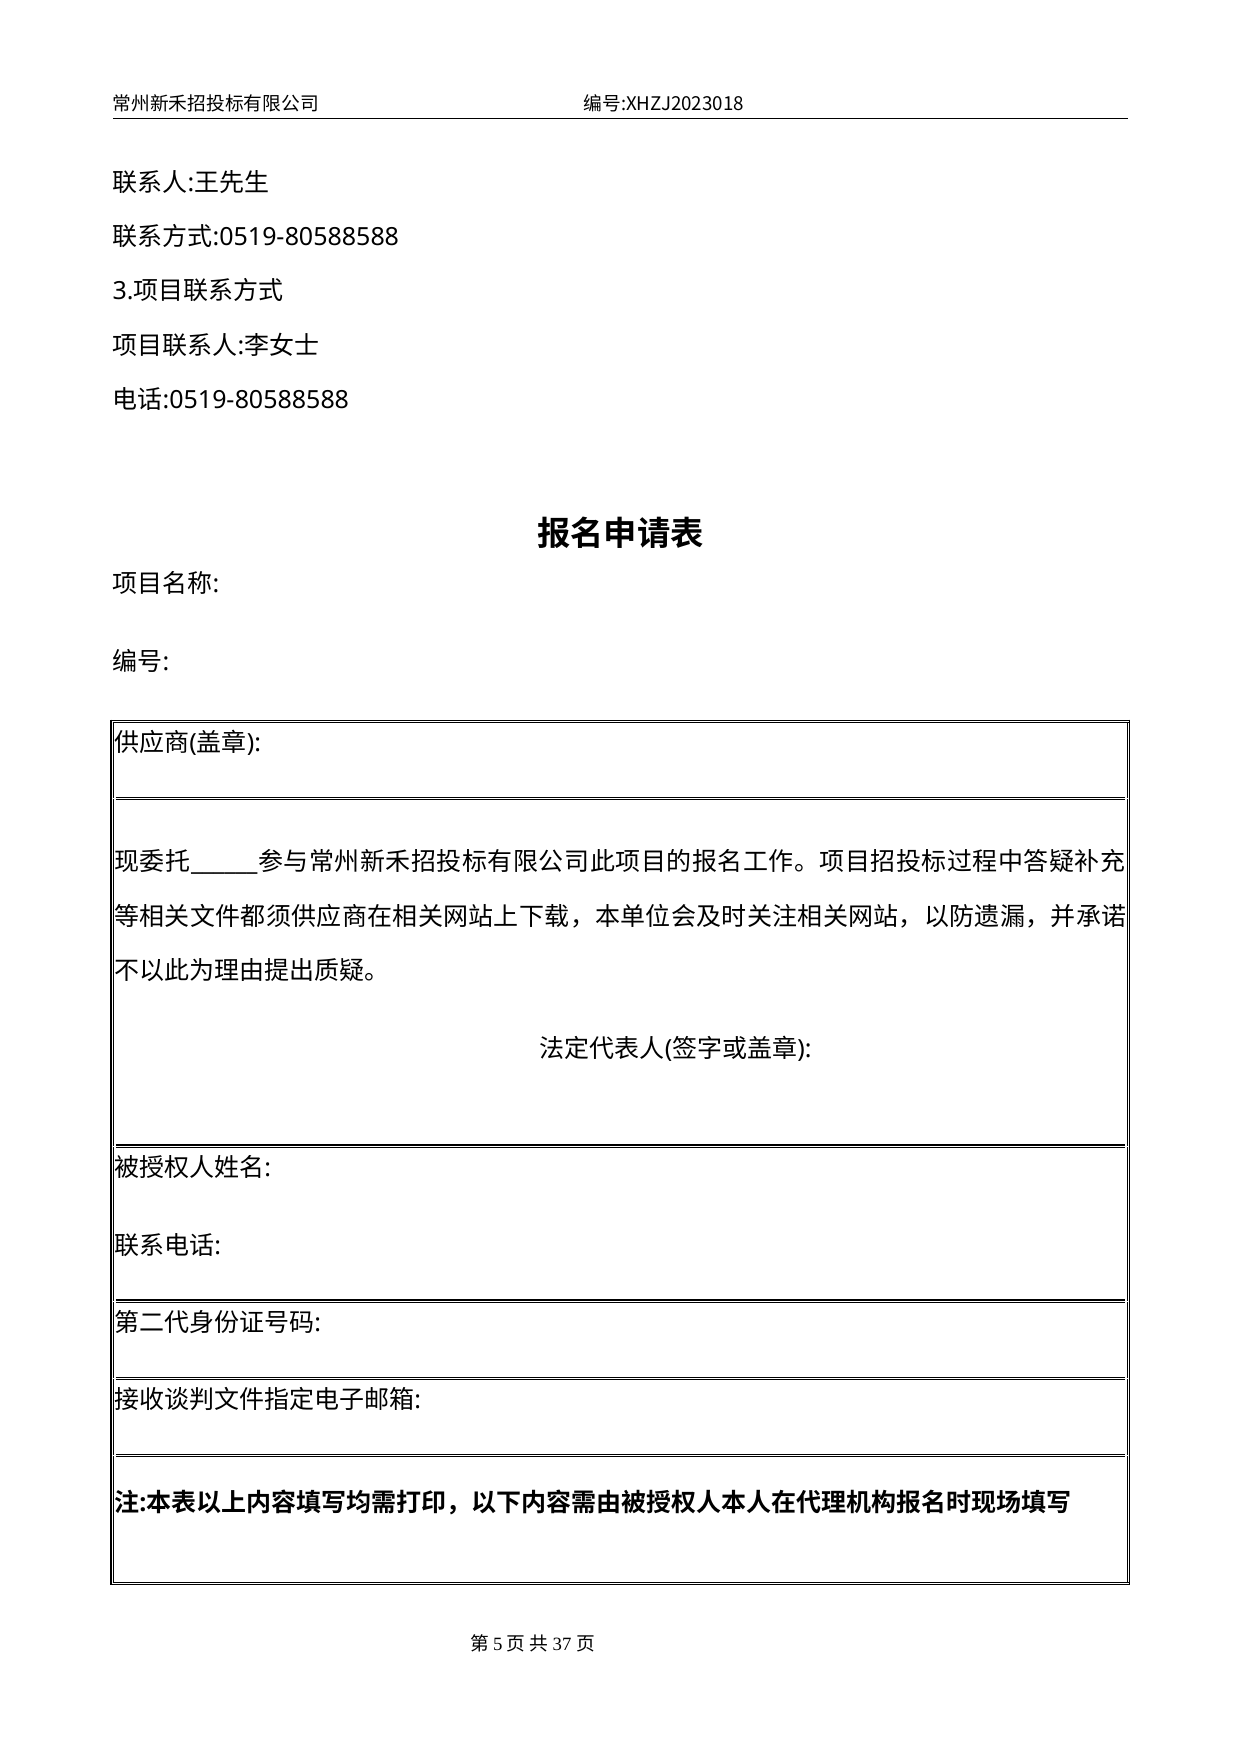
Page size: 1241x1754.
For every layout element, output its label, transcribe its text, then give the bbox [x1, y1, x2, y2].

text 项目名称: [112, 564, 1128, 600]
text 3.项目联系方式 [112, 271, 1128, 307]
text 报名申请表 [112, 499, 1128, 564]
table_cell 第二代身份证号码: [114, 1299, 1127, 1377]
table_cell 注:本表以上内容填写均需打印，以下内容需由被授权人本人在代理机构报名时现场填写 [112, 1454, 1128, 1581]
text 编号: [112, 642, 1128, 678]
text 联系方式:0519-80588588 [112, 216, 1128, 253]
table_cell 现委托______参与常州新禾招投标有限公司此项目的报名工作。项目招投标过程中答疑补充等相关文件都须供应商在相关网站上下载，本单位会及时关注相关网站，以防遗漏，并承诺不以此为理由提出质疑。 法定代表人(签字或盖章): [112, 797, 1128, 1144]
table_header 供应商(盖章): [114, 723, 1127, 797]
table_cell 接收谈判文件指定电子邮箱: [112, 1377, 1128, 1454]
text 项目联系人:李女士 [112, 325, 1128, 361]
table_cell 被授权人姓名: 联系电话: [114, 1144, 1127, 1299]
text 电话:0519-80588588 [112, 379, 1128, 416]
text 联系人:王先生 [112, 162, 1128, 198]
